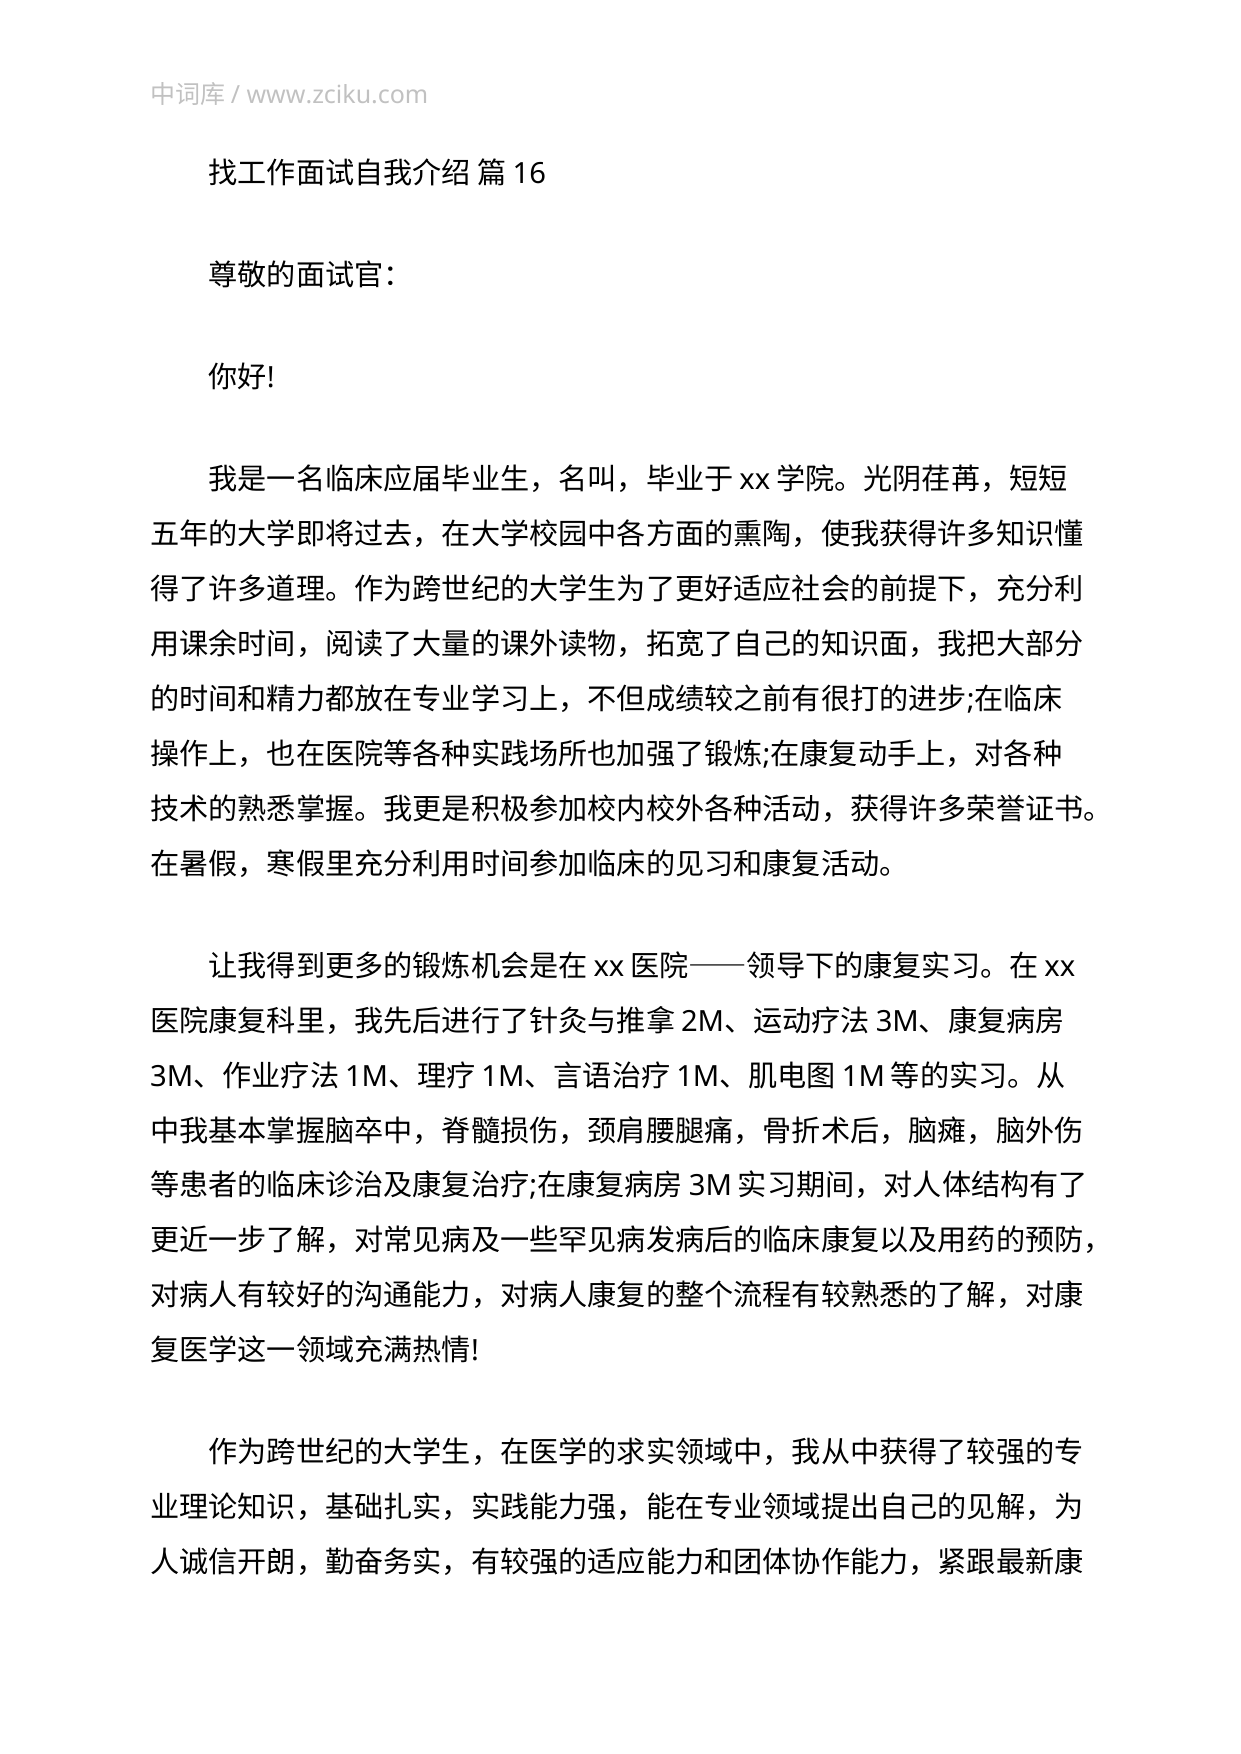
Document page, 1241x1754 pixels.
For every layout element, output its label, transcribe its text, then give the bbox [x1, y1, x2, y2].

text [150, 1429, 1090, 1581]
text 尊敬的面试官： [150, 252, 1090, 294]
text 你好! [150, 354, 1090, 396]
text 我是一名临床应届毕业生，名叫，毕业于xx学院。光阴荏苒，短短五年的大学即将过去，在大学校园中各方面的熏陶，使我获得许多知识懂得了许多道理。作为跨世纪的大学生为了更好适应社会的前提下，充分利用课余时间，阅读了大量的课外读物，拓宽了自己的知识面，我把大部分的时间和精力都放在专业学习上，不但成绩较之前有很打的进步;在临床操作上，也在医院等各种实践场所也加强了锻炼;在康复动手上，对各种技术的熟悉掌握。我更是积极参加校内校外各种活动，获得许多荣誉证书。在暑假，寒假里充分利用时间参加临床的见习和康复活动。 [150, 456, 1090, 883]
text 找工作面试自我介绍 篇16 [150, 150, 1090, 192]
text 让我得到更多的锻炼机会是在xx医院――领导下的康复实习。在xx医院康复科里，我先后进行了针灸与推拿2M、运动疗法3M、康复病房3M、作业疗法1M、理疗1M、言语治疗1M、肌电图1M等的实习。从中我基本掌握脑卒中，脊髓损伤，颈肩腰腿痛，骨折术后，脑瘫，脑外伤等患者的临床诊治及康复治疗;在康复病房3M实习期间，对人体结构有了更近一步了解，对常见病及一些罕见病发病后的临床康复以及用药的预防，对病人有较好的沟通能力，对病人康复的整个流程有较熟悉的了解，对康复医学这一领域充满热情! [150, 942, 1090, 1369]
